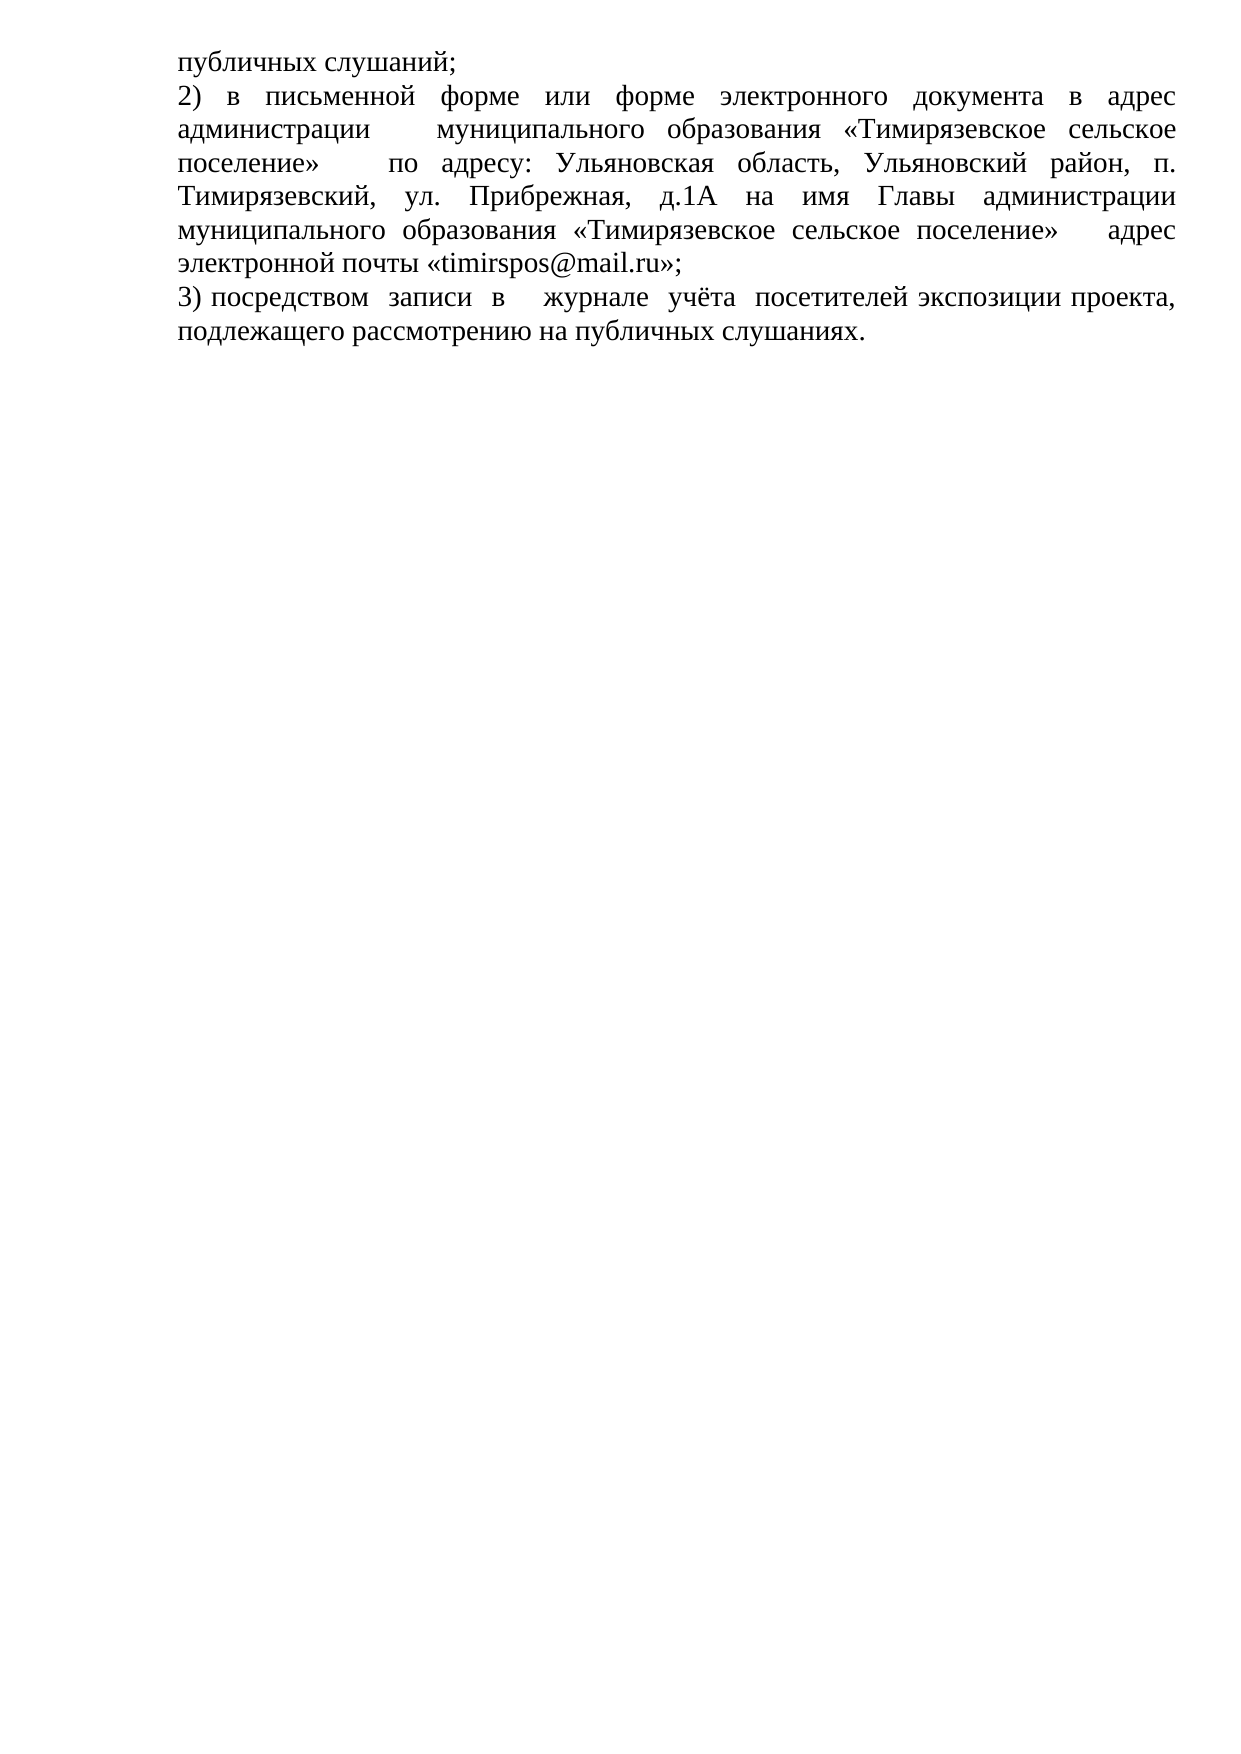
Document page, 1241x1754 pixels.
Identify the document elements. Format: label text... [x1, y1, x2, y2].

text 3) посредством записи в журнале учёта посетителей экспозиции проекта, подлежащего рассмотрению на публичных слушаниях. [177, 279, 1177, 346]
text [177, 44, 1177, 78]
text 2) в письменной форме или форме электронного документа в адрес администрации муниципального образования «Тимирязевское сельское поселение» по адресу: Ульяновская область, Ульяновский район, п. Тимирязевский, ул. Прибрежная, д.1А на имя Главы администрации муниципального образования «Тимирязевское сельское поселение» адрес электронной почты «timirspos@mail.ru»; [177, 78, 1177, 279]
